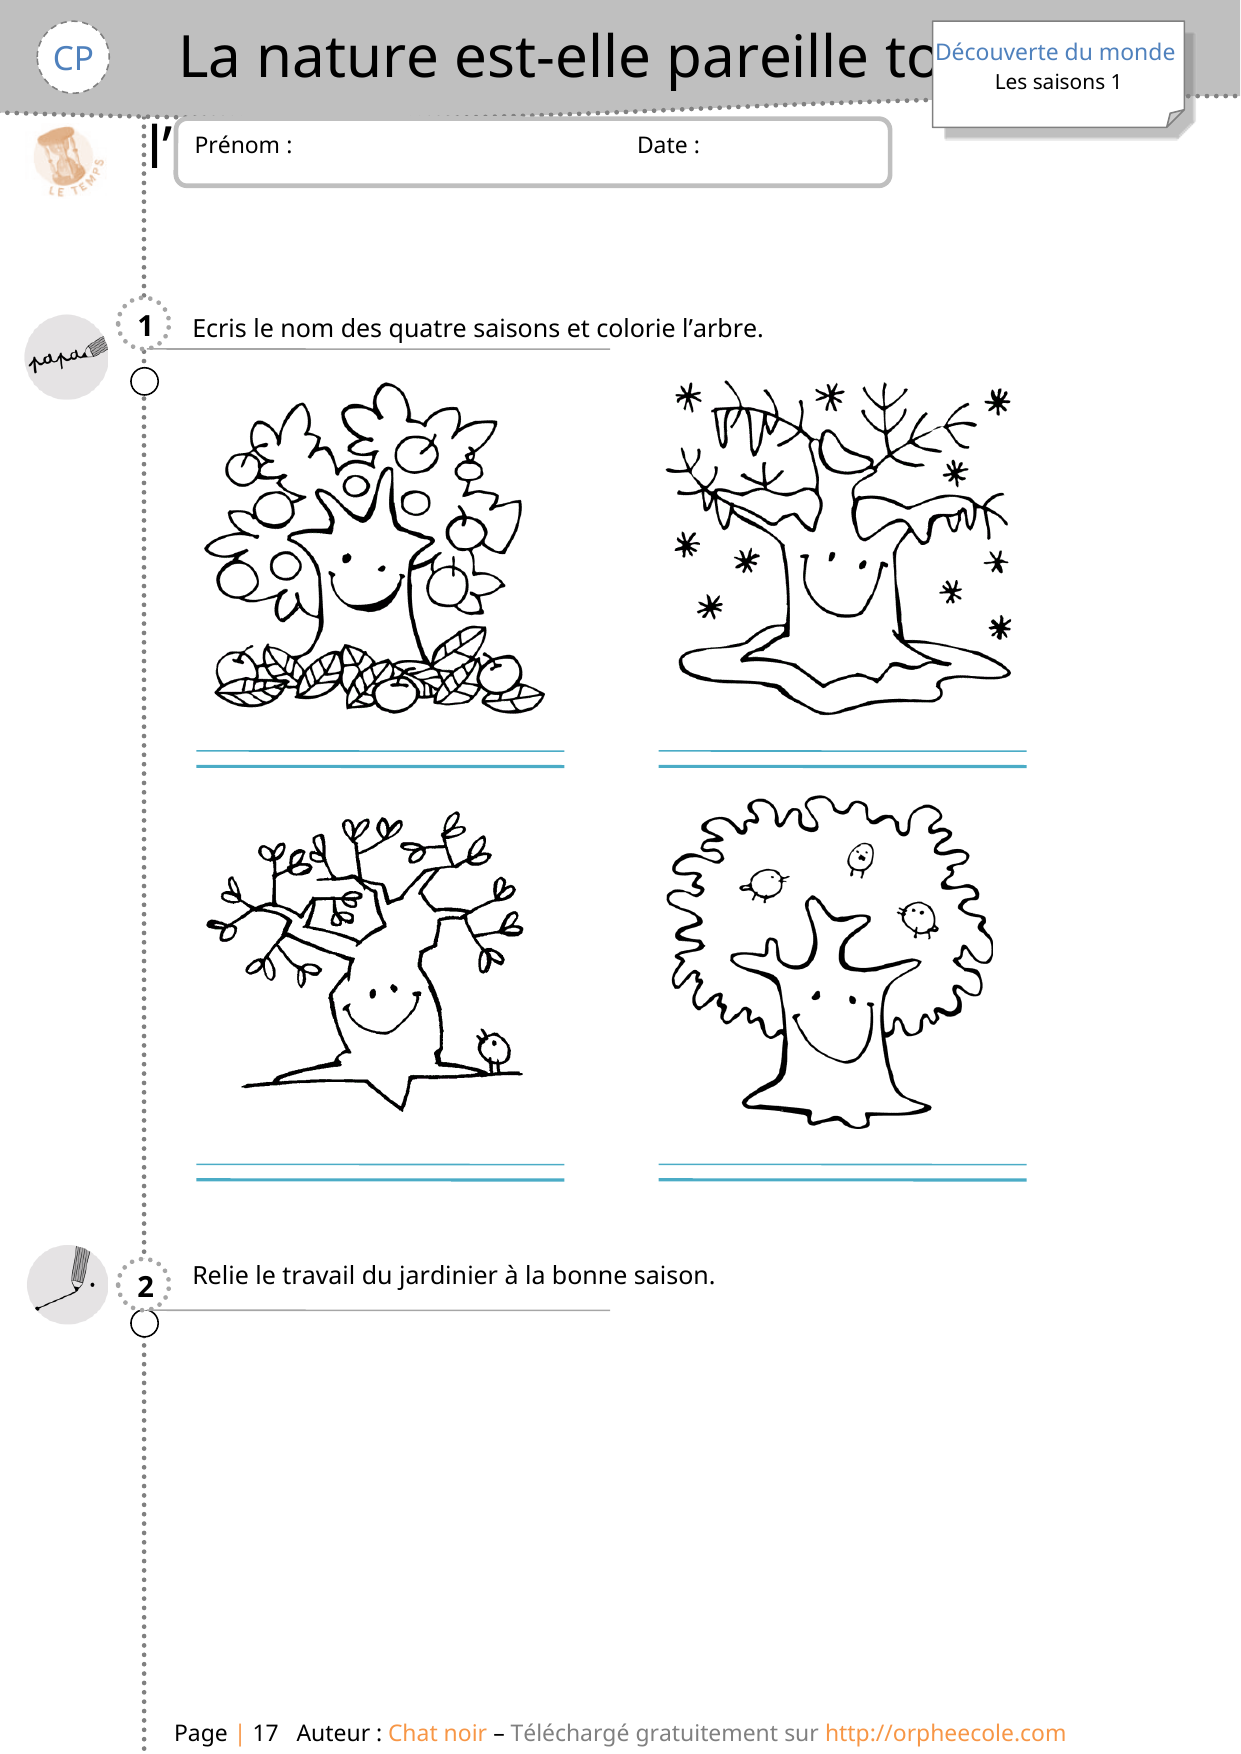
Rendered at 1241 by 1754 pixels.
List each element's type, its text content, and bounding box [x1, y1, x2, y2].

table_cell [654, 1139, 1115, 1198]
text La nature est-elle pareille toute l’année ? [148, 15, 1093, 186]
table_cell [654, 725, 1115, 784]
picture [24, 314, 108, 400]
table_header [192, 371, 654, 725]
picture [203, 382, 545, 714]
table_cell [192, 725, 654, 784]
picture [26, 1245, 108, 1325]
picture [203, 799, 528, 1124]
picture [665, 794, 993, 1129]
table_header [654, 371, 1115, 725]
picture [665, 380, 1012, 716]
table_cell [192, 784, 654, 1139]
text Ecris le nom des quatre saisons et colorie l’arbre. [192, 311, 1166, 345]
table_cell [192, 1139, 654, 1198]
table_cell [654, 784, 1115, 1139]
text Relie le travail du jardinier à la bonne saison. [192, 1258, 1166, 1292]
